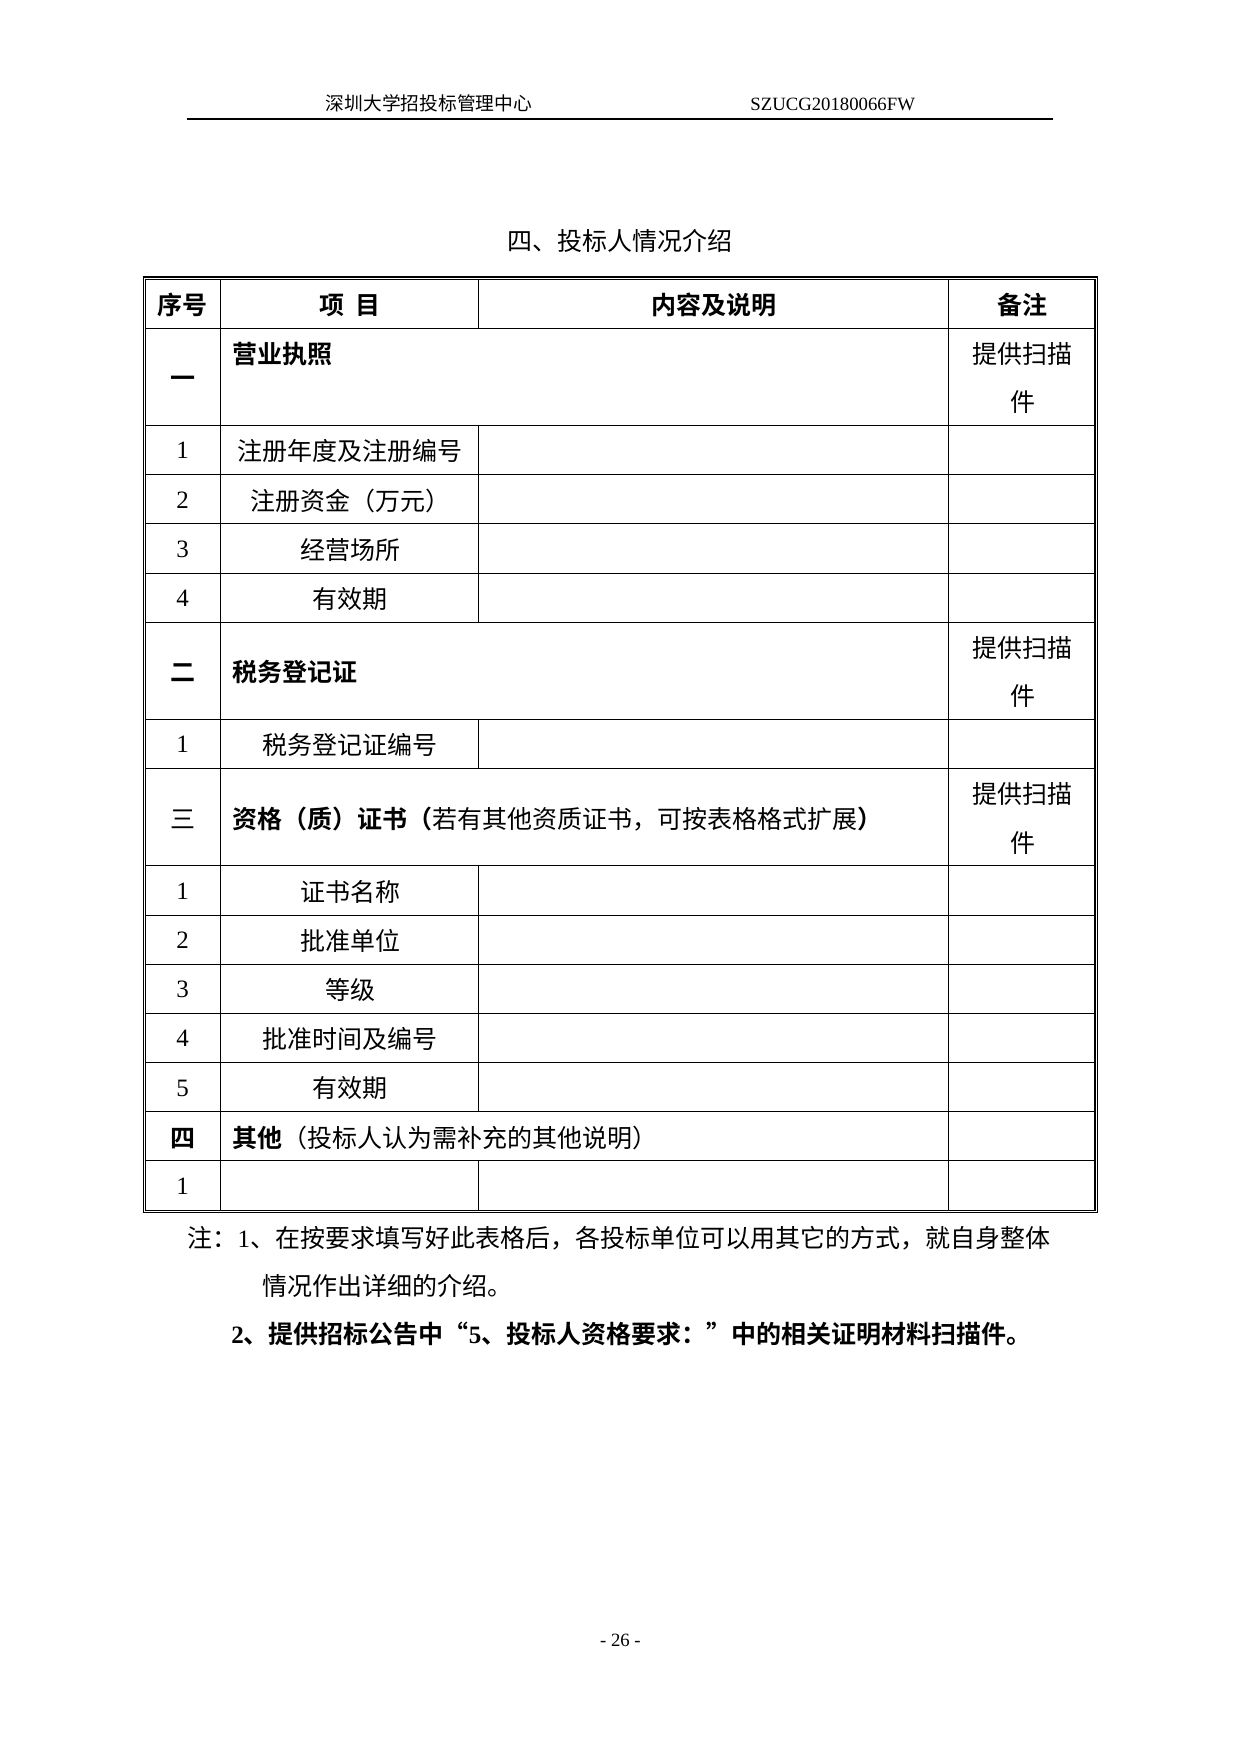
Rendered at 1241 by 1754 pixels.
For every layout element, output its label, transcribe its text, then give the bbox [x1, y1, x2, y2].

table_header 内容及说明 [479, 280, 948, 328]
table_cell 1 [146, 426, 220, 474]
table_cell [949, 1112, 1094, 1160]
table_cell [479, 426, 948, 474]
table_cell 2 [146, 475, 220, 523]
table_cell 其他（投标人认为需补充的其他说明） [221, 1112, 948, 1160]
table_cell 税务登记证编号 [221, 720, 478, 768]
table_cell [479, 916, 948, 964]
table_cell 等级 [221, 965, 478, 1013]
table_cell 注册资金（万元） [221, 475, 478, 523]
table_cell 有效期 [221, 574, 478, 622]
table_cell 营业执照 [221, 329, 948, 425]
table_header 序号 [146, 280, 220, 328]
table_cell 4 [146, 574, 220, 622]
table_cell 四 [146, 1112, 220, 1160]
table_cell [949, 574, 1094, 622]
text 四、投标人情况介绍 [187, 216, 1053, 264]
table_cell 提供扫描件 [949, 329, 1094, 425]
table_cell 提供扫描件 [949, 769, 1094, 865]
table_cell 经营场所 [221, 524, 478, 572]
table_cell [479, 866, 948, 914]
table_header 项 目 [221, 280, 478, 328]
table_cell 有效期 [221, 1063, 478, 1111]
table_cell [949, 916, 1094, 964]
table_cell 证书名称 [221, 866, 478, 914]
table_cell [949, 720, 1094, 768]
table_cell [949, 965, 1094, 1013]
table_cell 资格（质）证书（若有其他资质证书，可按表格格式扩展） [221, 769, 948, 865]
table_cell [949, 475, 1094, 523]
table_cell [949, 524, 1094, 572]
text 注：1、在按要求填写好此表格后，各投标单位可以用其它的方式，就自身整体情况作出详细的介绍。 [187, 1213, 1053, 1309]
table_cell [479, 720, 948, 768]
table_cell [479, 1014, 948, 1062]
table_cell 5 [146, 1063, 220, 1111]
table_cell 批准时间及编号 [221, 1014, 478, 1062]
table_cell [479, 574, 948, 622]
table_cell 3 [146, 965, 220, 1013]
table_cell 提供扫描件 [949, 623, 1094, 719]
table_cell 注册年度及注册编号 [221, 426, 478, 474]
table_cell 3 [146, 524, 220, 572]
table_cell [479, 524, 948, 572]
table_cell 二 [146, 623, 220, 719]
table_cell 4 [146, 1014, 220, 1062]
table_header 备注 [949, 280, 1094, 328]
table_cell [949, 1014, 1094, 1062]
table_cell [221, 1161, 478, 1209]
text 2、提供招标公告中“5、投标人资格要求：”中的相关证明材料扫描件。 [231, 1309, 1053, 1357]
table_cell 1 [146, 1161, 220, 1209]
table_cell [479, 965, 948, 1013]
table_cell 1 [146, 720, 220, 768]
table_cell 2 [146, 916, 220, 964]
table_cell 一 [146, 329, 220, 425]
table_cell 三 [146, 769, 220, 865]
table_cell [479, 1161, 948, 1209]
table_cell [949, 1161, 1094, 1209]
table_cell [479, 475, 948, 523]
table_cell 税务登记证 [221, 623, 948, 719]
table_cell [949, 866, 1094, 914]
table_cell 批准单位 [221, 916, 478, 964]
table_cell [479, 1063, 948, 1111]
table_cell [949, 1063, 1094, 1111]
table_cell [949, 426, 1094, 474]
table_cell 1 [146, 866, 220, 914]
